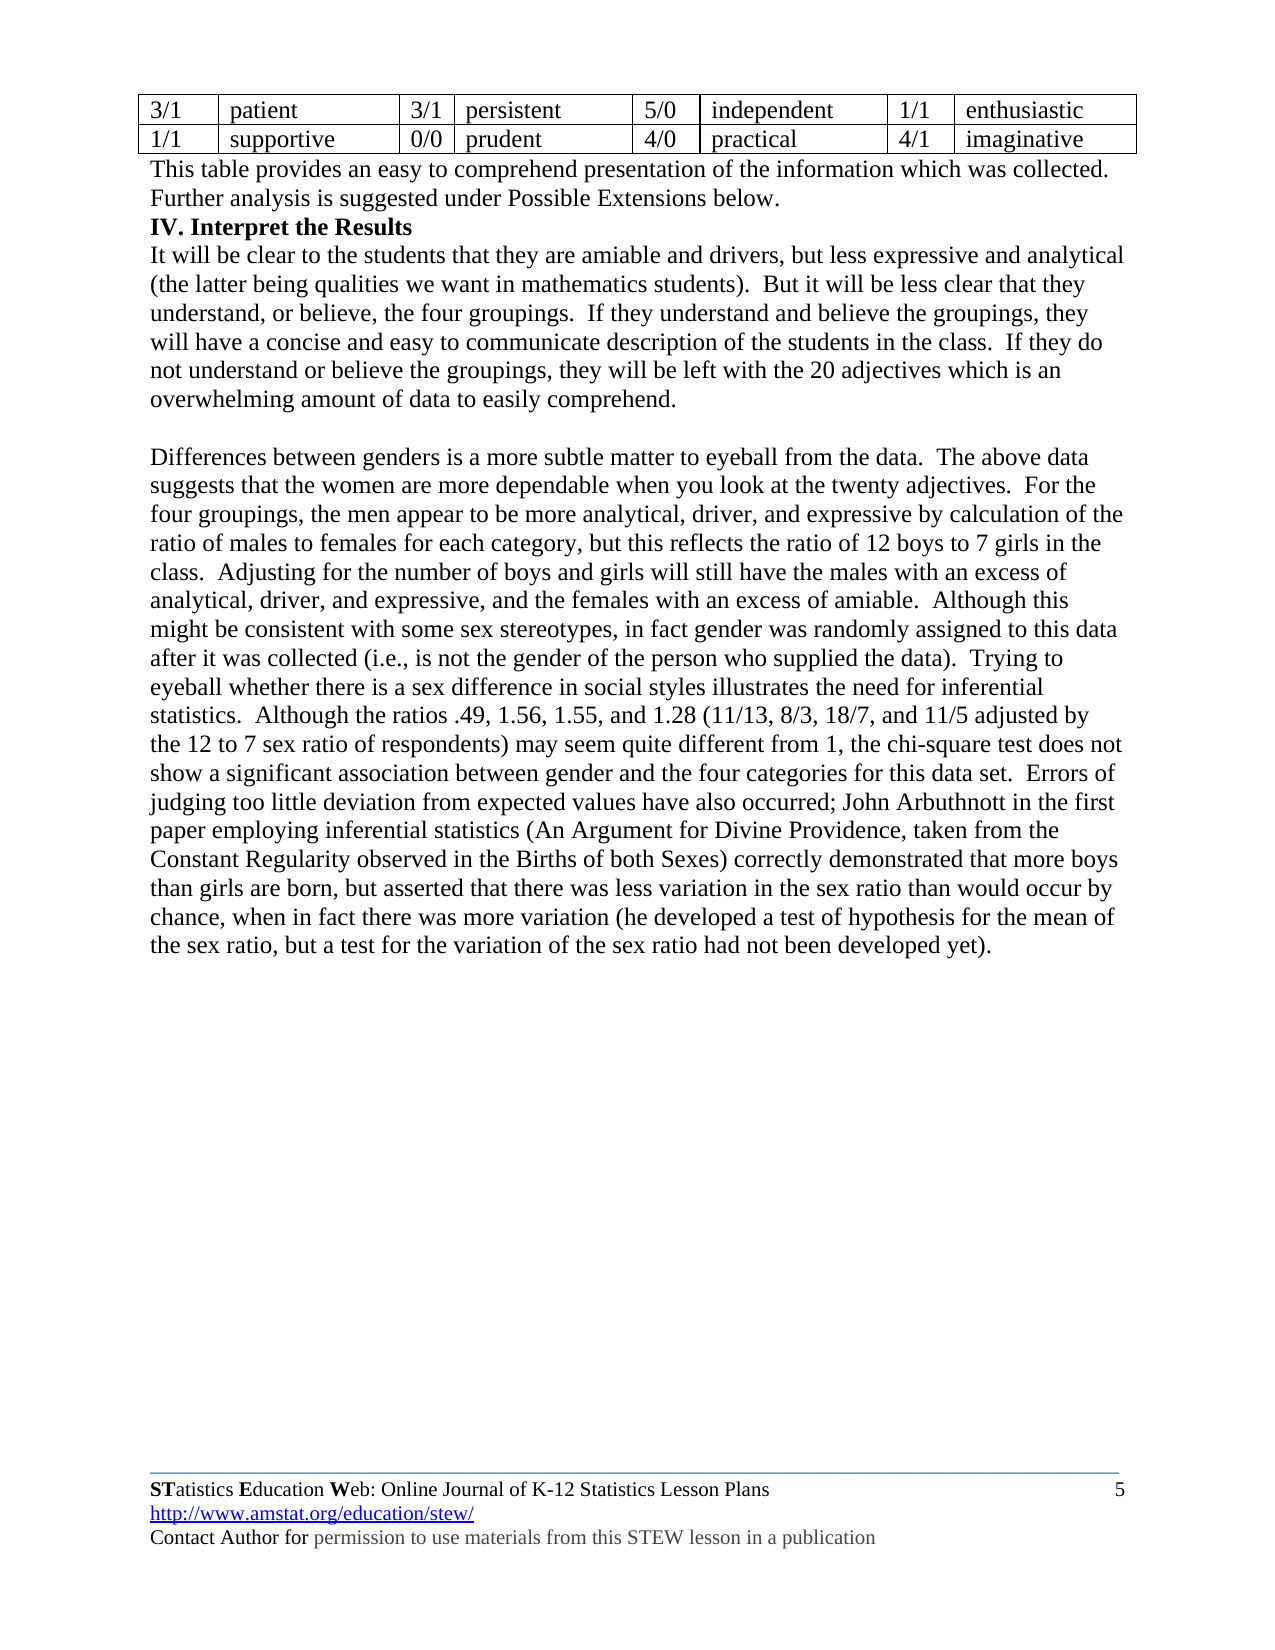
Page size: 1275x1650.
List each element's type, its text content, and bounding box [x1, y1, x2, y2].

table_cell 4/1 [888, 125, 954, 153]
table_cell supportive [219, 125, 399, 153]
table_cell prudent [455, 125, 632, 153]
text This table provides an easy to comprehend presentation of the information which was collected. Further analysis is suggested under Possible Extensions below. [150, 154, 1125, 212]
table_cell persistent [455, 95, 632, 123]
text IV. Interpret the Results [150, 212, 1125, 241]
table_cell patient [219, 95, 399, 123]
table_cell 0/0 [400, 125, 454, 153]
table_cell imaginative [955, 125, 1136, 153]
table_cell independent [701, 95, 887, 123]
table_cell practical [701, 125, 887, 153]
table_cell 1/1 [888, 95, 954, 123]
text Differences between genders is a more subtle matter to eyeball from the data. The above data suggests that the women are more dependable when you look at the twenty adjectives. For the four groupings, the men appear to be more analytical, driver, and expressive by calculation of the ratio of males to females for each category, but this reflects the ratio of 12 boys to 7 girls in the class. Adjusting for the number of boys and girls will still have the males with an excess of analytical, driver, and expressive, and the females with an excess of amiable. Although this might be consistent with some sex stereotypes, in fact gender was randomly assigned to this data after it was collected (i.e., is not the gender of the person who supplied the data). Trying to eyeball whether there is a sex difference in social styles illustrates the need for inferential statistics. Although the ratios .49, 1.56, 1.55, and 1.28 (11/13, 8/3, 18/7, and 11/5 adjusted by the 12 to 7 sex ratio of respondents) may seem quite different from 1, the chi-square test does not show a significant association between gender and the four categories for this data set. Errors of judging too little deviation from expected values have also occurred; John Arbuthnott in the first paper employing inferential statistics (An Argument for Divine Providence, taken from the Constant Regularity observed in the Births of both Sexes) correctly demonstrated that more boys than girls are born, but asserted that there was less variation in the sex ratio than would occur by chance, when in fact there was more variation (he developed a test of hypothesis for the mean of the sex ratio, but a test for the variation of the sex ratio had not been developed yet). [150, 442, 1125, 959]
table_cell enthusiastic [955, 95, 1136, 123]
table_cell 5/0 [633, 95, 699, 123]
table_cell 1/1 [139, 125, 218, 153]
table_cell 4/0 [633, 125, 699, 153]
text It will be clear to the students that they are amiable and drivers, but less expressive and analytical (the latter being qualities we want in mathematics students). But it will be less clear that they understand, or believe, the four groupings. If they understand and believe the groupings, they will have a concise and easy to communicate description of the students in the class. If they do not understand or believe the groupings, they will be left with the 20 adjectives which is an overwhelming amount of data to easily comprehend. [150, 241, 1125, 413]
table_cell 3/1 [400, 95, 454, 123]
table_cell 3/1 [139, 95, 218, 123]
